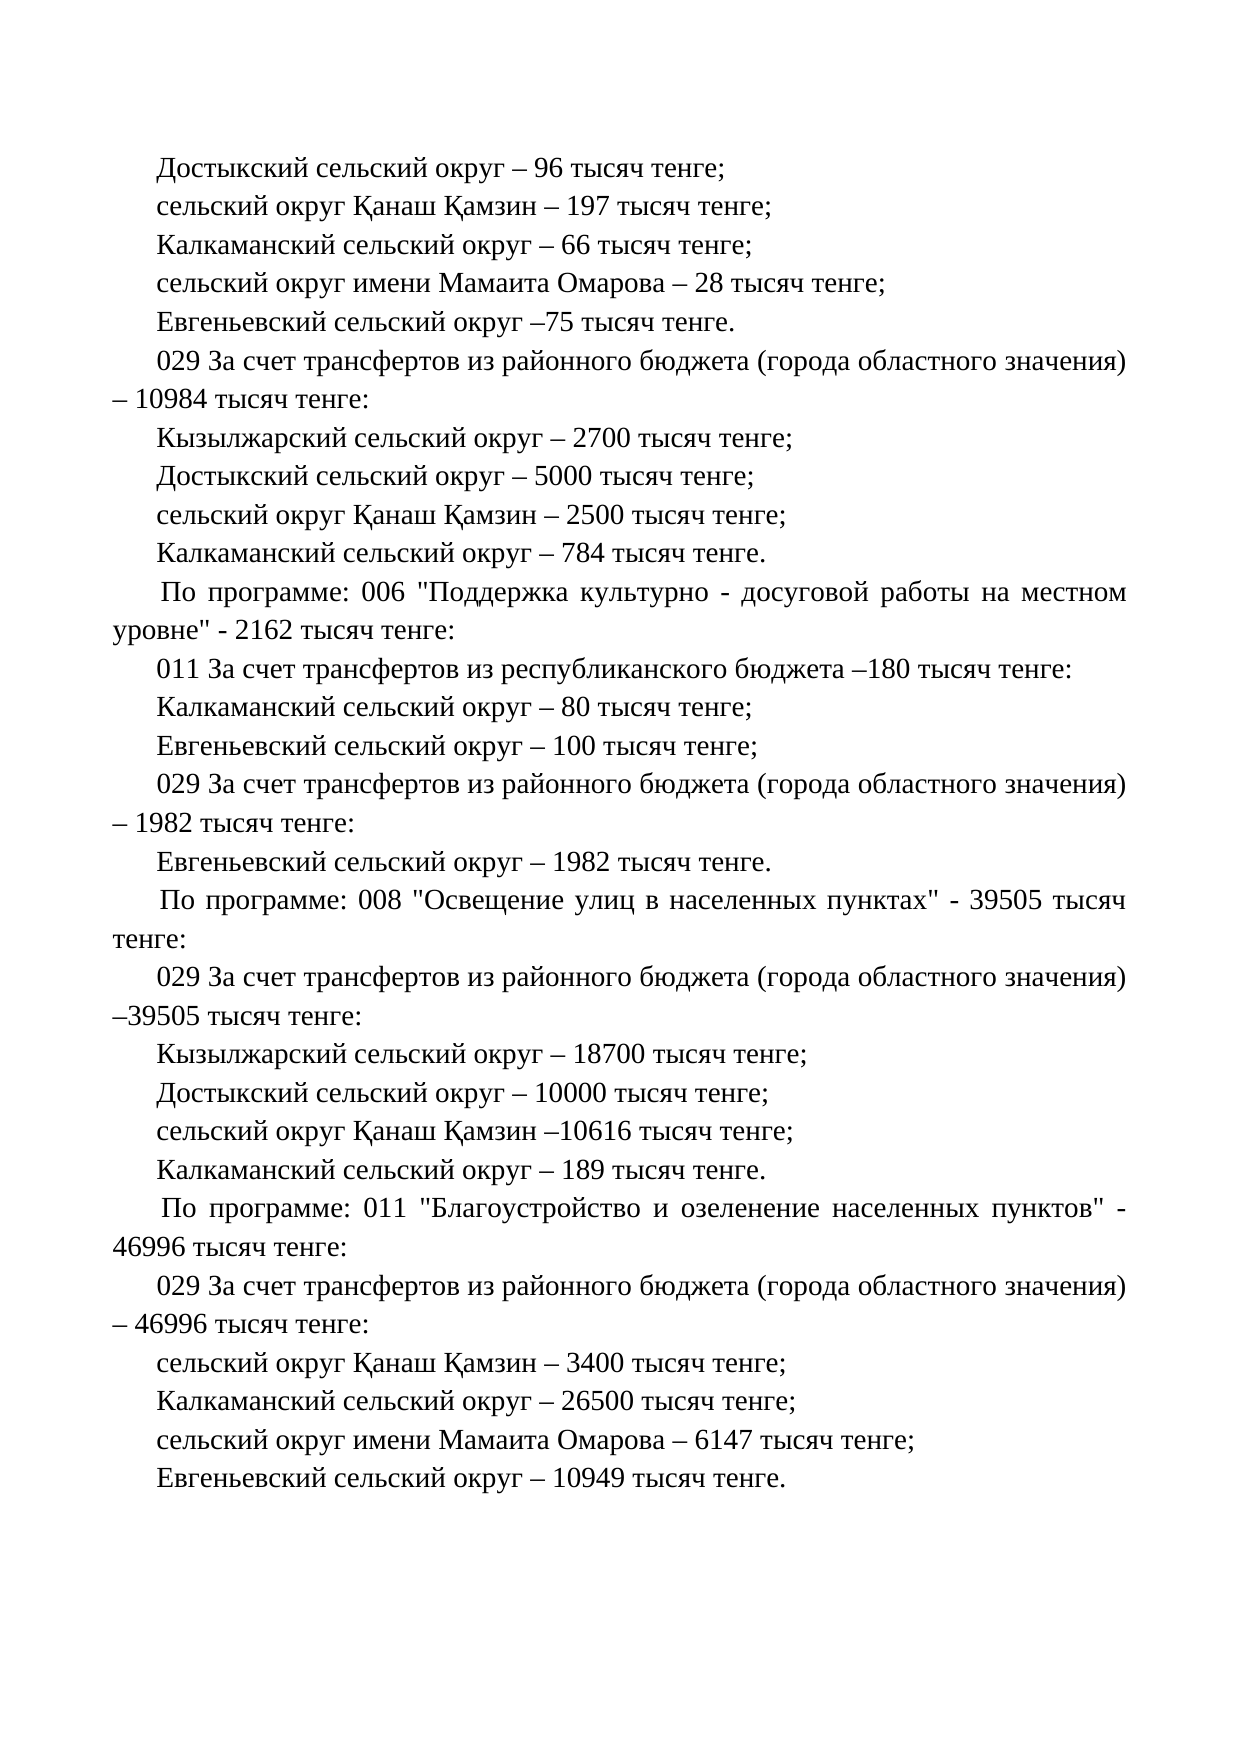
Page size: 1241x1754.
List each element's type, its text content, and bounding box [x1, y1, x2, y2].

text Достыкский сельский округ – 5000 тысяч тенге; [112, 458, 1128, 492]
text сельский округ имени Мамаита Омарова – 6147 тысяч тенге; [112, 1422, 1128, 1455]
text Кызылжарский сельский округ – 18700 тысяч тенге; [112, 1036, 1128, 1070]
text Евгеньевский сельский округ –75 тысяч тенге. [112, 304, 1128, 338]
text Калкаманский сельский округ – 189 тысяч тенге. [112, 1152, 1128, 1186]
text По программе: 011 "Благоустройство и озеленение населенных пунктов" - 46996 тысяч тенге: [112, 1191, 1128, 1263]
text По программе: 006 "Поддержка культурно - досуговой работы на местном уровне" - 2162 тысяч тенге: [112, 574, 1128, 646]
text 029 За счет трансфертов из районного бюджета (города областного значения) – 46996 тысяч тенге: [112, 1268, 1128, 1340]
text Калкаманский сельский округ – 26500 тысяч тенге; [112, 1383, 1128, 1417]
text Достыкский сельский округ – 96 тысяч тенге; [112, 150, 1128, 183]
text сельский округ Қанаш Қамзин – 3400 тысяч тенге; [112, 1345, 1128, 1378]
text Калкаманский сельский округ – 784 тысяч тенге. [112, 535, 1128, 569]
text Достыкский сельский округ – 10000 тысяч тенге; [112, 1075, 1128, 1108]
text Евгеньевский сельский округ – 10949 тысяч тенге. [112, 1460, 1128, 1494]
text Кызылжарский сельский округ – 2700 тысяч тенге; [112, 420, 1128, 453]
text сельский округ Қанаш Қамзин –10616 тысяч тенге; [112, 1113, 1128, 1147]
text Калкаманский сельский округ – 66 тысяч тенге; [112, 227, 1128, 261]
text 011 За счет трансфертов из республиканского бюджета –180 тысяч тенге: [112, 651, 1128, 684]
text 029 За счет трансфертов из районного бюджета (города областного значения) – 10984 тысяч тенге: [112, 343, 1128, 415]
text 029 За счет трансфертов из районного бюджета (города областного значения) – 1982 тысяч тенге: [112, 767, 1128, 839]
text Евгеньевский сельский округ – 100 тысяч тенге; [112, 728, 1128, 762]
text Калкаманский сельский округ – 80 тысяч тенге; [112, 689, 1128, 723]
text По программе: 008 "Освещение улиц в населенных пунктах" - 39505 тысяч тенге: [112, 882, 1128, 954]
text Евгеньевский сельский округ – 1982 тысяч тенге. [112, 844, 1128, 877]
text 029 За счет трансфертов из районного бюджета (города областного значения) –39505 тысяч тенге: [112, 959, 1128, 1031]
text сельский округ Қанаш Қамзин – 197 тысяч тенге; [112, 188, 1128, 222]
text сельский округ Қанаш Қамзин – 2500 тысяч тенге; [112, 497, 1128, 530]
text сельский округ имени Мамаита Омарова – 28 тысяч тенге; [112, 266, 1128, 299]
